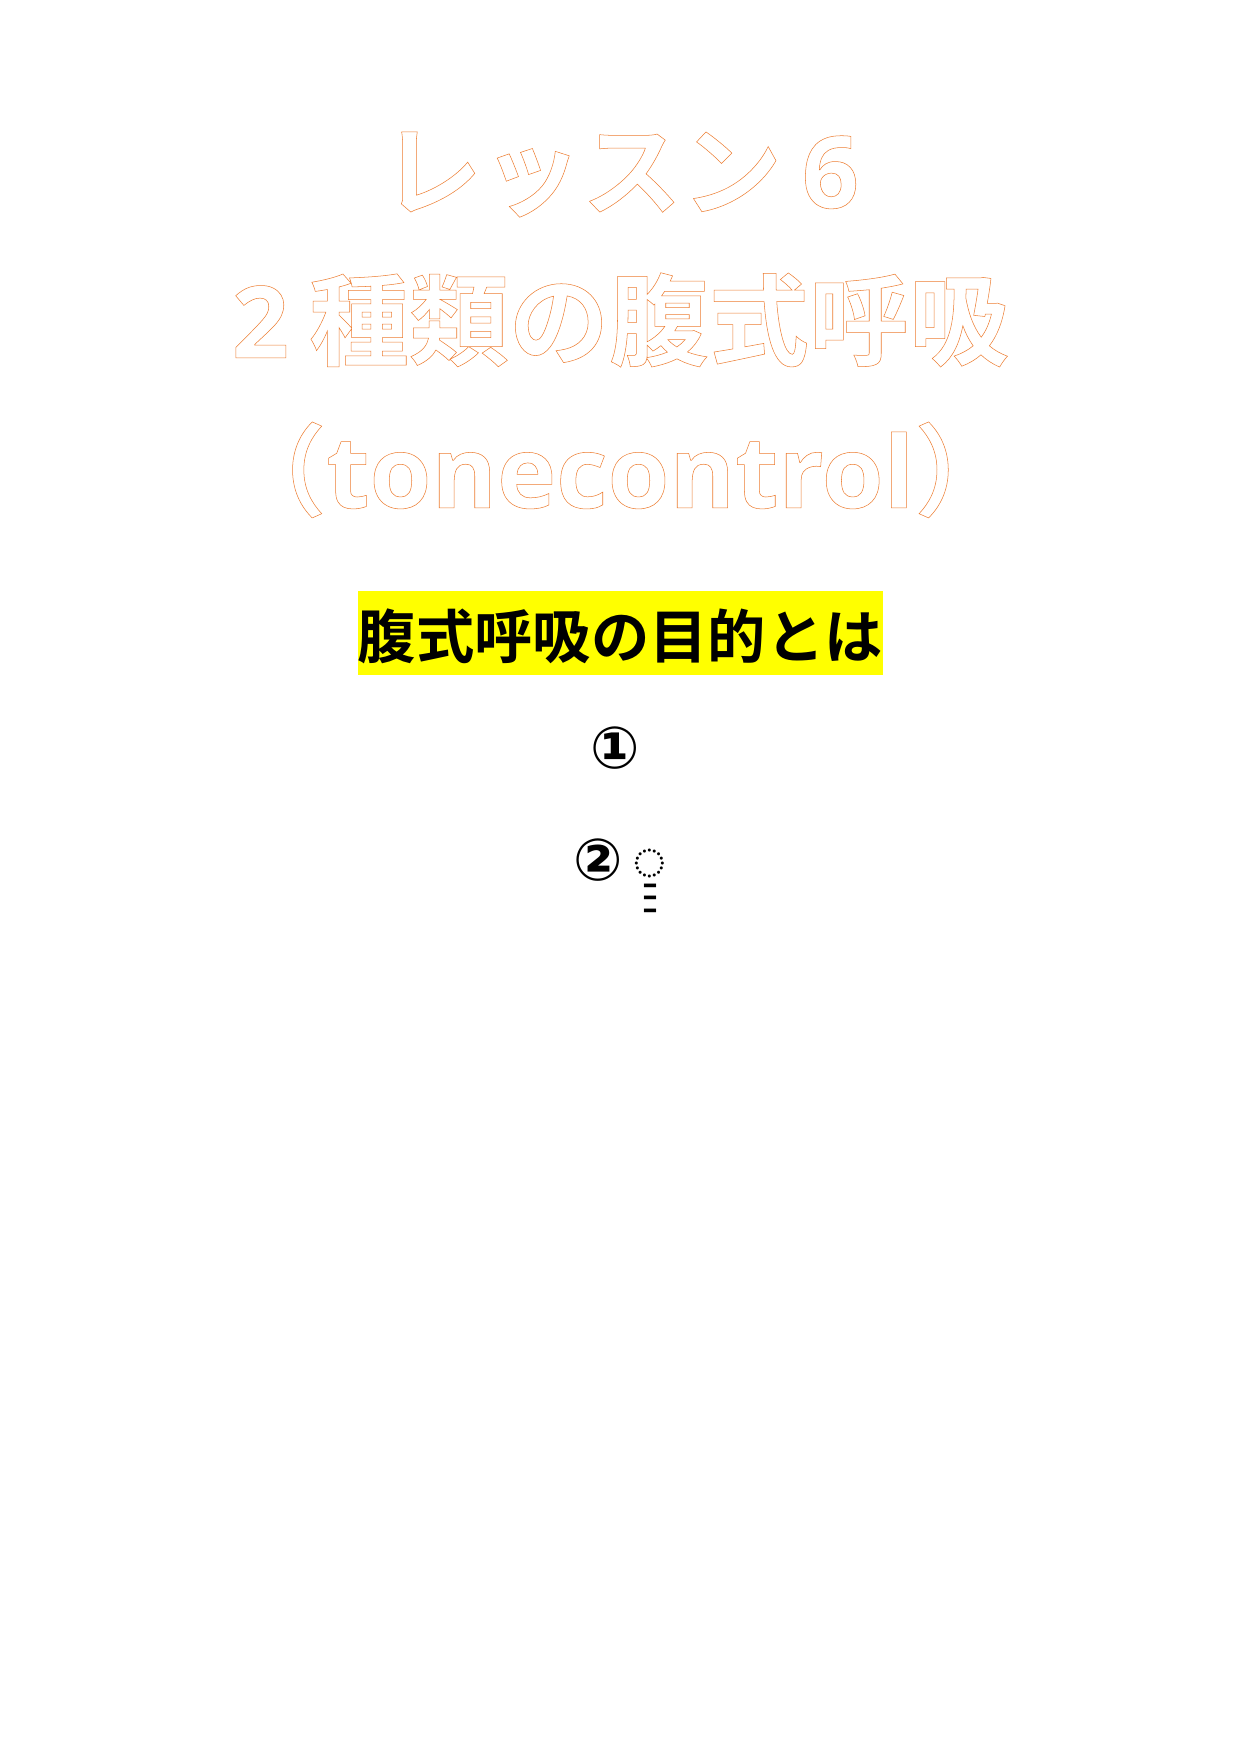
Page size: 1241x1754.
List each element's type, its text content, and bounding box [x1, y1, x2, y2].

text レッスン6 [75, 89, 1165, 239]
text 2種類の腹式呼吸（tonecontrol） [75, 239, 1165, 539]
text 腹式呼吸の目的とは [75, 577, 1165, 689]
list ̠̠̠ [75, 802, 1165, 914]
